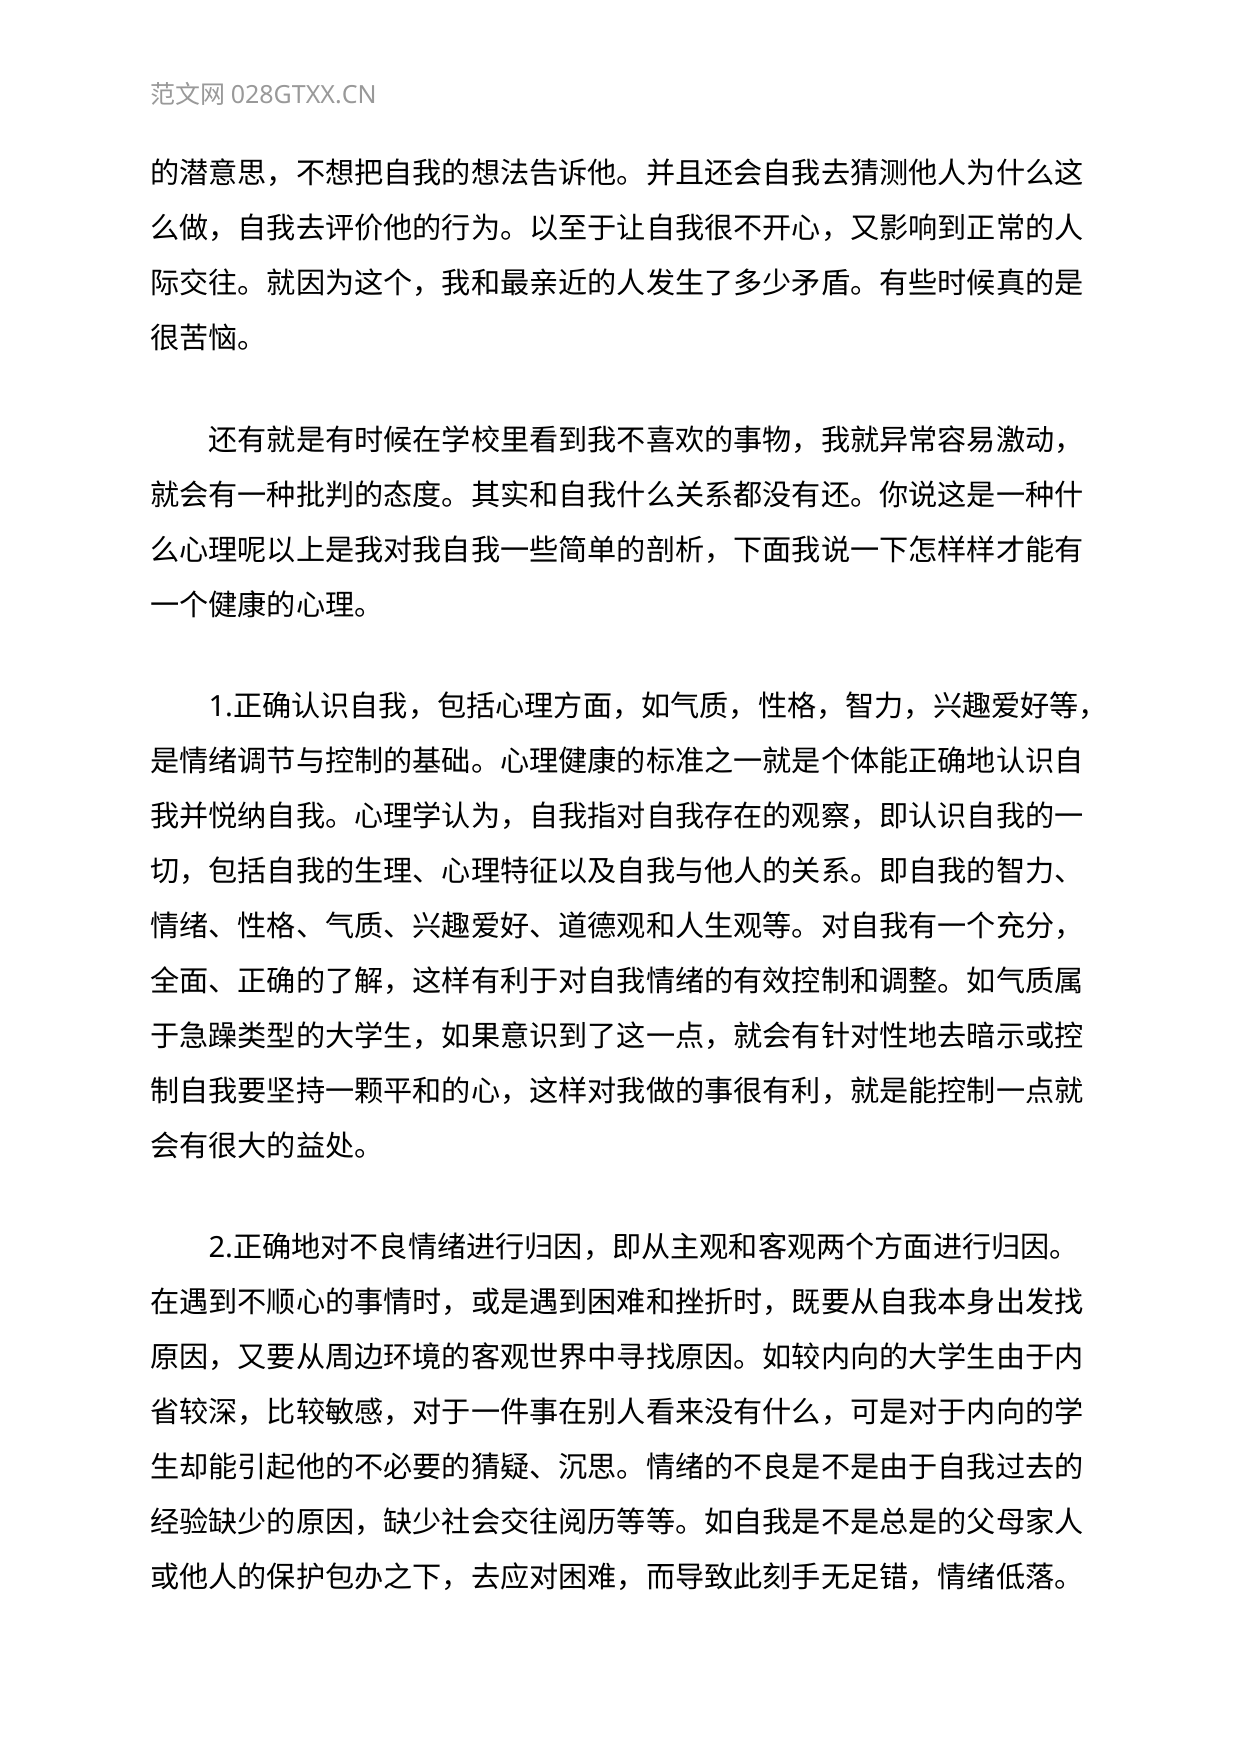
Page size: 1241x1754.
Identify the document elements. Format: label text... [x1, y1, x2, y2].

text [150, 1224, 1090, 1596]
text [150, 150, 1090, 357]
text 还有就是有时候在学校里看到我不喜欢的事物，我就异常容易激动，就会有一种批判的态度。其实和自我什么关系都没有还。你说这是一种什么心理呢以上是我对我自我一些简单的剖析，下面我说一下怎样样才能有一个健康的心理。 [150, 416, 1090, 623]
text 1.正确认识自我，包括心理方面，如气质，性格，智力，兴趣爱好等，是情绪调节与控制的基础。心理健康的标准之一就是个体能正确地认识自我并悦纳自我。心理学认为，自我指对自我存在的观察，即认识自我的一切，包括自我的生理、心理特征以及自我与他人的关系。即自我的智力、情绪、性格、气质、兴趣爱好、道德观和人生观等。对自我有一个充分，全面、正确的了解，这样有利于对自我情绪的有效控制和调整。如气质属于急躁类型的大学生，如果意识到了这一点，就会有针对性地去暗示或控制自我要坚持一颗平和的心，这样对我做的事很有利，就是能控制一点就会有很大的益处。 [150, 683, 1090, 1164]
